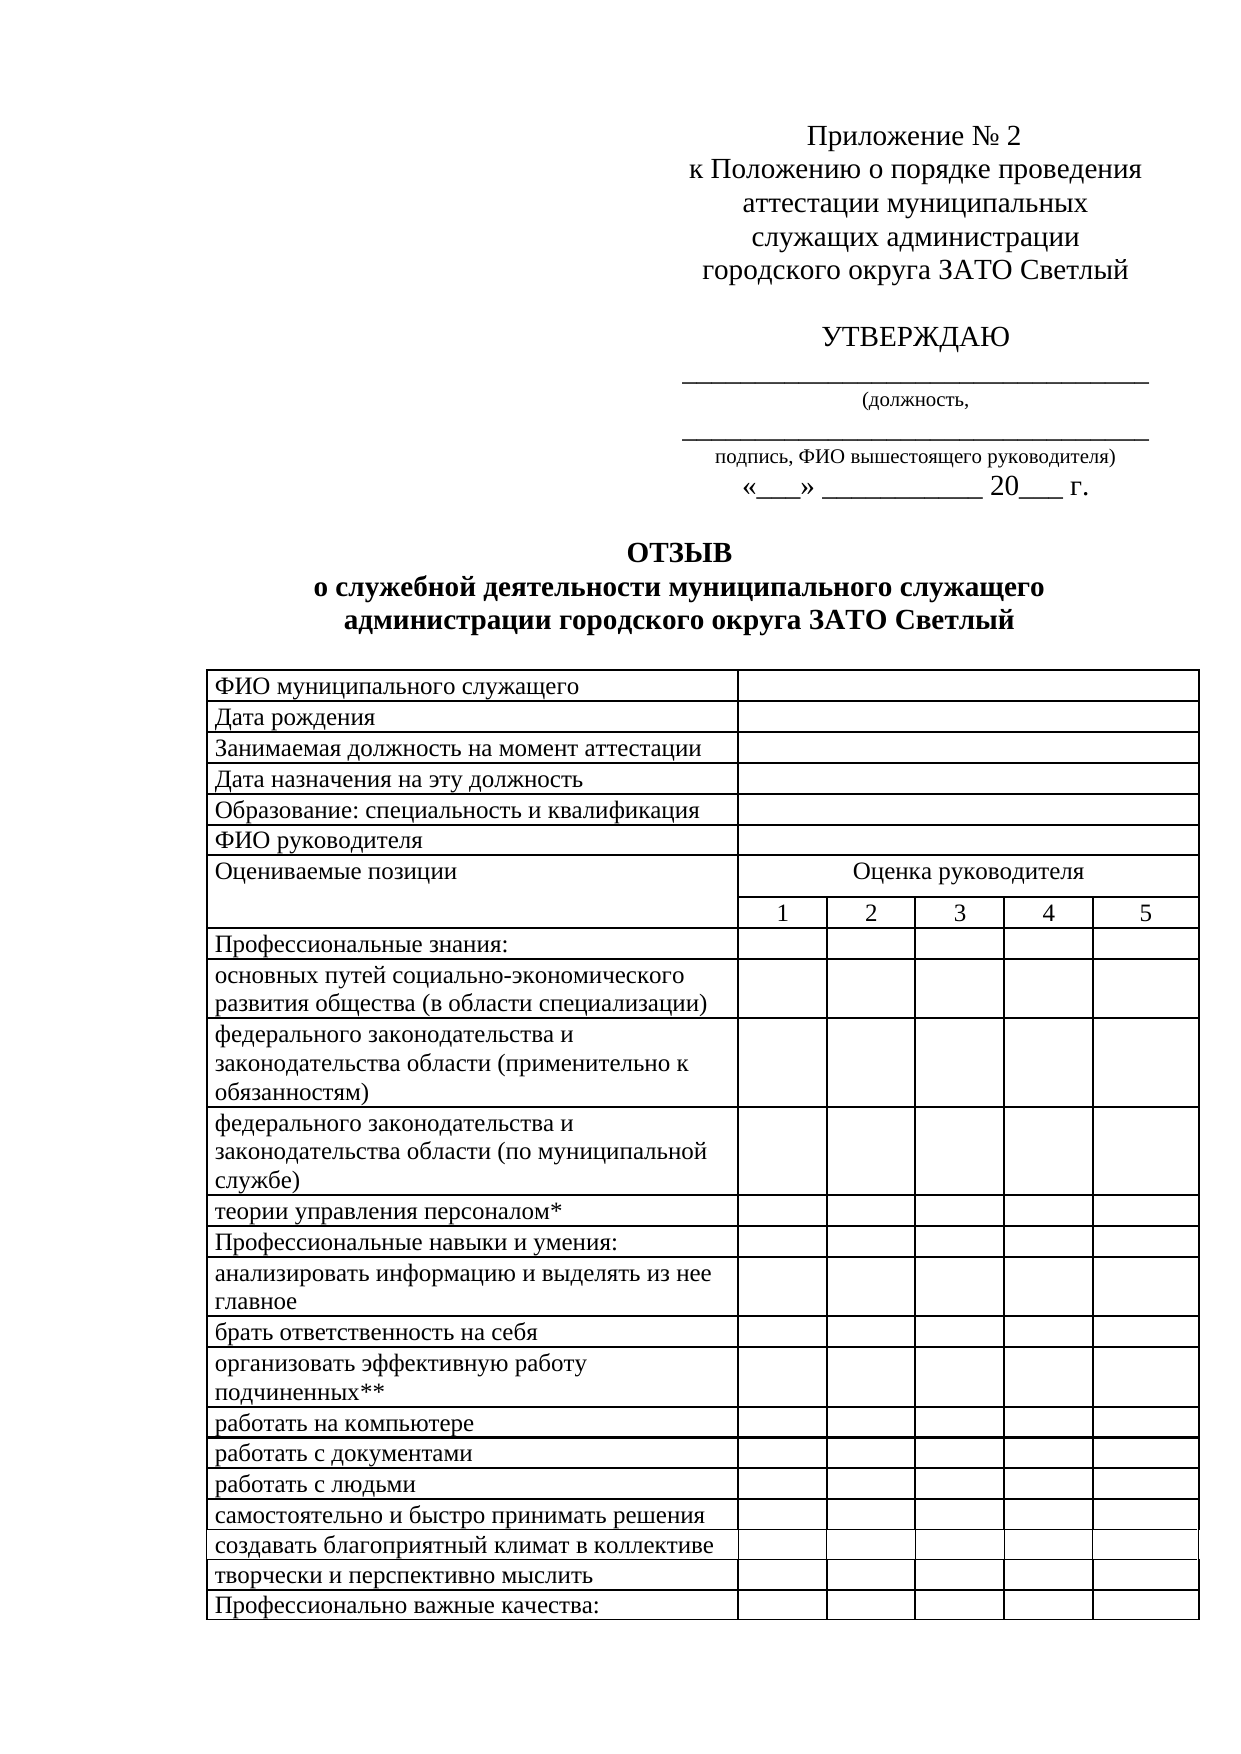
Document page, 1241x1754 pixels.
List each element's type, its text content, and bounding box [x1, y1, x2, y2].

table_cell [739, 1196, 826, 1225]
table_cell [739, 795, 1198, 823]
table_cell [1005, 1469, 1092, 1498]
table_cell [1005, 1108, 1092, 1194]
table_cell [828, 1227, 914, 1256]
table_cell Дата рождения [208, 702, 737, 731]
table_cell создавать благоприятный климат в коллективе [207, 1530, 738, 1559]
table_cell [739, 1108, 826, 1194]
table_cell [916, 1108, 1003, 1194]
text Приложение № 2 [679, 118, 1149, 152]
table_cell [739, 1439, 826, 1467]
table_cell [916, 1348, 1003, 1406]
text ОТЗЫВ [207, 535, 1152, 569]
text ________________________________ (должность, [679, 353, 1152, 411]
table_cell [828, 1317, 914, 1346]
table_cell Профессиональные навыки и умения: [208, 1227, 737, 1256]
table_cell [1005, 1439, 1092, 1467]
table_cell [828, 1196, 914, 1225]
table_cell [739, 1469, 826, 1498]
table_cell работать с документами [208, 1439, 737, 1467]
text подпись, ФИО вышестоящего руководителя) [679, 444, 1152, 468]
table_cell [739, 702, 1198, 731]
text администрации городского округа ЗАТО Светлый [207, 602, 1152, 636]
table_cell теории управления персоналом* [208, 1196, 737, 1225]
table_cell [916, 1258, 1003, 1315]
table_cell Оцениваемые позиции [208, 856, 737, 927]
table_cell [1093, 1529, 1198, 1559]
table_cell [916, 1439, 1003, 1467]
table_cell [1005, 1500, 1092, 1529]
table_cell Профессионально важные качества: [208, 1591, 737, 1619]
table_cell [1005, 1258, 1092, 1315]
table_cell работать на компьютере [208, 1408, 737, 1436]
table_cell [739, 960, 826, 1017]
table_cell самостоятельно и быстро принимать решения [208, 1500, 737, 1529]
table_cell федерального законодательства и законодательства области (применительно к обязанностям) [208, 1019, 737, 1106]
table_cell [1005, 1227, 1092, 1256]
table_cell [828, 1019, 914, 1106]
table_cell анализировать информацию и выделять из нее главное [208, 1258, 737, 1315]
table_cell 5 [1094, 898, 1198, 927]
table_cell [1005, 1348, 1092, 1406]
table_cell [916, 929, 1003, 958]
table_cell [828, 1408, 914, 1436]
table_cell [916, 960, 1003, 1017]
table_cell федерального законодательства и законодательства области (по муниципальной службе) [208, 1108, 737, 1194]
table_cell [1094, 1591, 1198, 1619]
table_cell [828, 1591, 914, 1619]
table_cell [739, 929, 826, 958]
table_cell [828, 1560, 914, 1588]
table_cell [1094, 1500, 1198, 1529]
table_header ФИО муниципального служащего [208, 671, 737, 700]
text о служебной деятельности муниципального служащего [207, 569, 1152, 602]
table_cell [916, 1500, 1003, 1529]
table_cell [1005, 1317, 1092, 1346]
table_cell [828, 1108, 914, 1194]
table_cell [828, 960, 914, 1017]
table_cell организовать эффективную работу подчиненных** [208, 1348, 737, 1406]
text «___» ___________ 20___ г. [679, 468, 1152, 502]
table_header [739, 671, 1198, 700]
text ________________________________ [679, 411, 1152, 444]
table_cell [1094, 960, 1198, 1017]
table_cell ФИО руководителя [208, 826, 737, 854]
table_cell [739, 1530, 826, 1559]
table_cell [828, 1348, 914, 1406]
table_cell [916, 1408, 1003, 1436]
table_cell творчески и перспективно мыслить [208, 1560, 737, 1588]
table_cell [1094, 1258, 1198, 1315]
table_cell [1094, 1317, 1198, 1346]
table_cell [827, 1530, 915, 1559]
table_cell [1005, 1560, 1092, 1588]
table_cell [1094, 1348, 1198, 1406]
table_cell [828, 1500, 914, 1529]
table_cell 3 [916, 898, 1003, 927]
table_cell 2 [828, 898, 914, 927]
table_cell брать ответственность на себя [208, 1317, 737, 1346]
table_cell [828, 1469, 914, 1498]
table_cell [1005, 1591, 1092, 1619]
table_cell [916, 1227, 1003, 1256]
table_cell [739, 1591, 826, 1619]
table_cell [739, 826, 1198, 854]
text УТВЕРЖДАЮ [679, 319, 1152, 353]
table_cell [739, 1019, 826, 1106]
table_cell Дата назначения на эту должность [208, 764, 737, 793]
table_cell 1 [739, 898, 826, 927]
table_cell [916, 1530, 1004, 1559]
table_cell [739, 1227, 826, 1256]
table_cell [916, 1469, 1003, 1498]
text к Положению о порядке проведения аттестации муниципальных служащих администрации городского округа ЗАТО Светлый [679, 152, 1152, 286]
table_cell [739, 1560, 826, 1588]
table_cell [1094, 1227, 1198, 1256]
table_cell [739, 733, 1198, 762]
table_cell [1005, 929, 1092, 958]
table_cell [739, 1258, 826, 1315]
table_cell [916, 1591, 1003, 1619]
table_cell [916, 1196, 1003, 1225]
table_cell [1094, 1408, 1198, 1436]
table_cell [739, 1317, 826, 1346]
table_cell Образование: специальность и квалификация [208, 795, 737, 823]
table_cell работать с людьми [208, 1469, 737, 1498]
table_cell основных путей социально-экономического развития общества (в области специализации) [208, 960, 737, 1017]
table_cell [828, 1258, 914, 1315]
table_cell [1005, 1019, 1092, 1106]
table_cell [1094, 1108, 1198, 1194]
table_cell [1094, 1559, 1198, 1588]
table_cell [1005, 1408, 1092, 1436]
table_cell [1005, 1530, 1092, 1559]
table_cell [1005, 960, 1092, 1017]
table_cell [739, 764, 1198, 793]
table_cell [1005, 1196, 1092, 1225]
table_cell Занимаемая должность на момент аттестации [208, 733, 737, 762]
table_cell [828, 1439, 914, 1467]
table_cell [1094, 1439, 1198, 1467]
table_cell [916, 1560, 1003, 1588]
table_cell [739, 1408, 826, 1436]
table_cell [1094, 1196, 1198, 1225]
table_cell [916, 1317, 1003, 1346]
table_cell [739, 1348, 826, 1406]
table_cell 4 [1005, 898, 1092, 927]
table_cell Профессиональные знания: [208, 929, 737, 958]
table_cell [1094, 1019, 1198, 1106]
table_cell [828, 929, 914, 958]
table_cell [1094, 1469, 1198, 1498]
table_cell [739, 1500, 826, 1529]
table_cell Оценка руководителя [739, 856, 1198, 896]
table_cell [1094, 929, 1198, 958]
table_cell [916, 1019, 1003, 1106]
